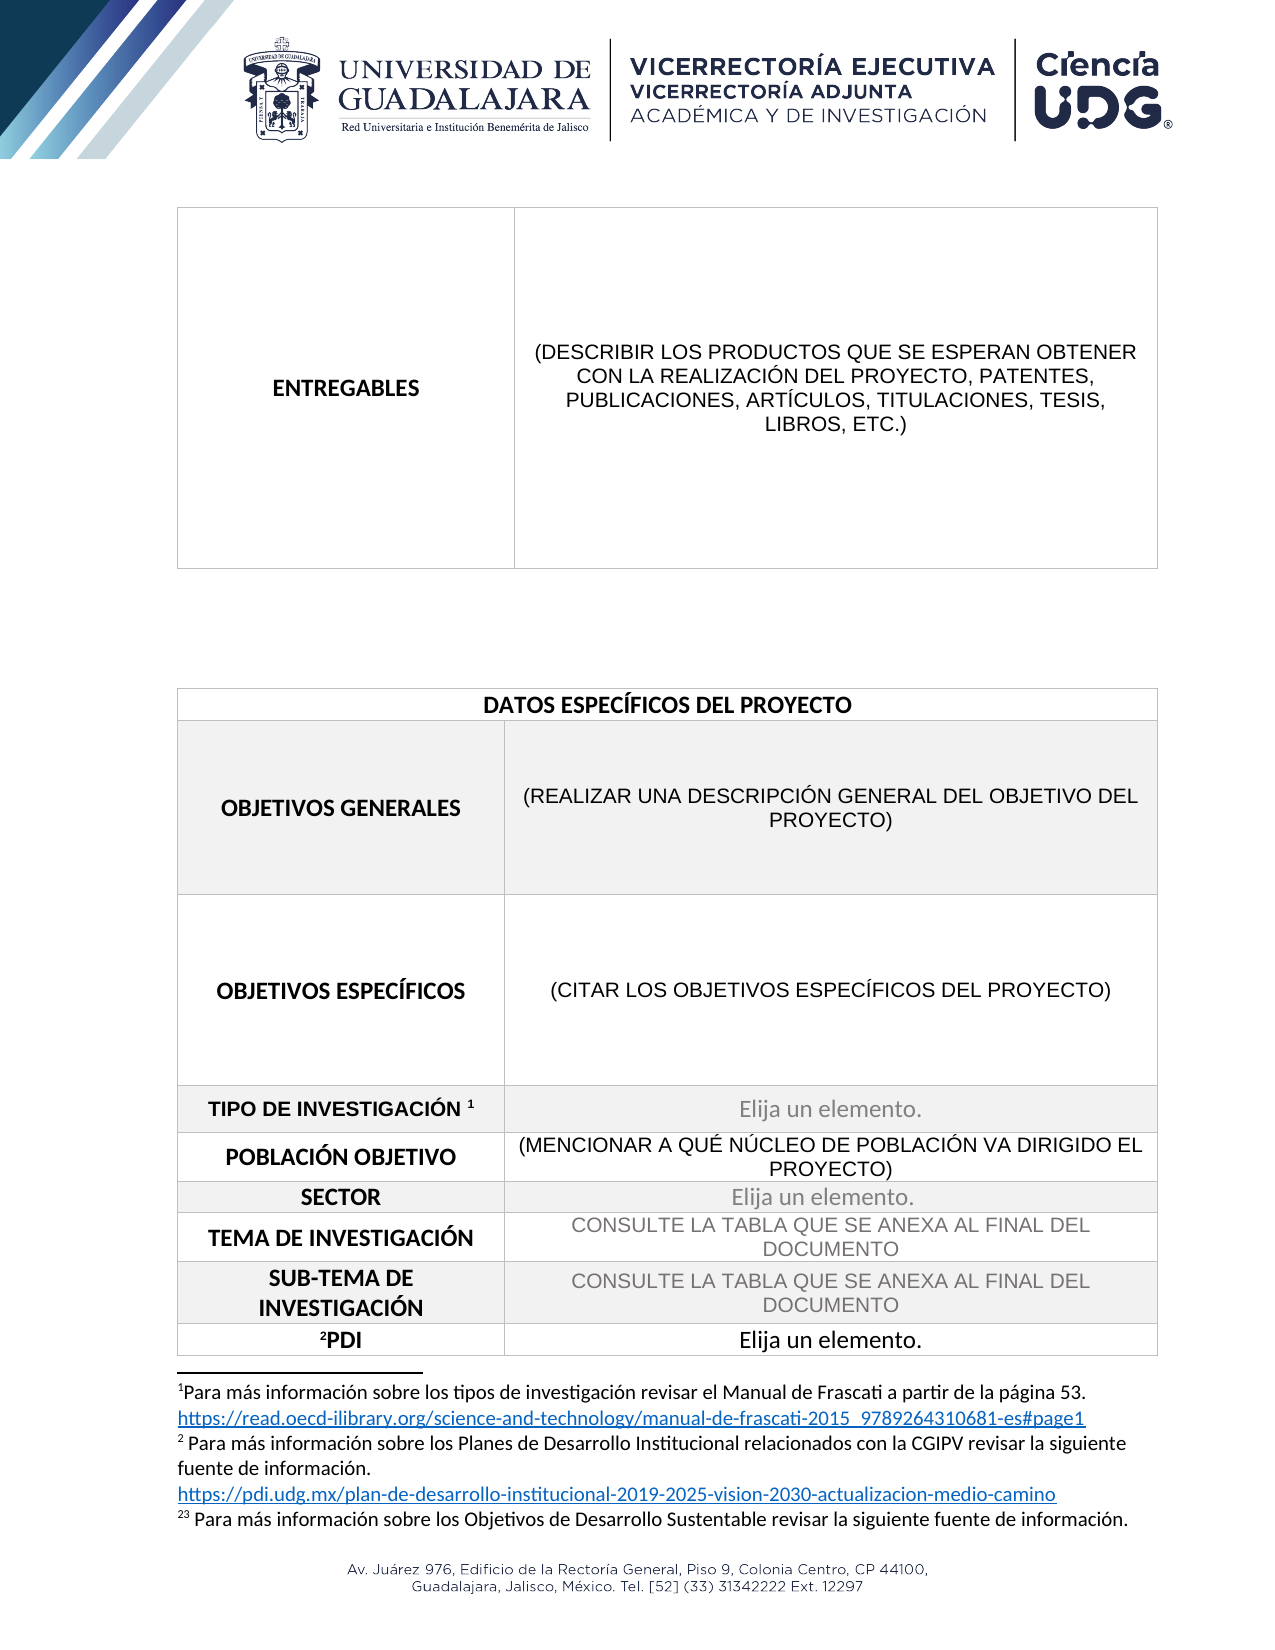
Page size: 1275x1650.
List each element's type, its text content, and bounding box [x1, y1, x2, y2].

table_header [178, 689, 1157, 720]
table_cell CONSULTE LA TABLA QUE SE ANEXA AL FINAL DEL DOCUMENTO [505, 1213, 1157, 1261]
table_cell [178, 1133, 504, 1181]
table_cell (CITAR LOS OBJETIVOS ESPECÍFICOS DEL PROYECTO) [505, 895, 1157, 1085]
table_cell TIPO DE INVESTIGACIÓN [178, 1086, 504, 1132]
table_cell (MENCIONAR A QUÉ NÚCLEO DE POBLACIÓN VA DIRIGIDO EL PROYECTO) [505, 1133, 1157, 1181]
table_cell [505, 1182, 1157, 1212]
table_cell (REALIZAR UNA DESCRIPCIÓN GENERAL DEL OBJETIVO DEL PROYECTO) [505, 721, 1157, 894]
table_cell [178, 721, 504, 894]
table_cell (DESCRIBIR LOS PRODUCTOS QUE SE ESPERAN OBTENER CON LA REALIZACIÓN DEL PROYECTO, PATENTES, PUBLICACIONES, ARTÍCULOS, TITULACIONES, TESIS, LIBROS, ETC.) [515, 208, 1157, 567]
picture [0, 0, 1275, 1649]
table_cell [178, 1182, 504, 1212]
table_cell CONSULTE LA TABLA QUE SE ANEXA AL FINAL DEL DOCUMENTO [505, 1262, 1157, 1323]
table_cell [178, 1324, 504, 1355]
table_cell [505, 1086, 1157, 1132]
table_cell [178, 895, 504, 1085]
